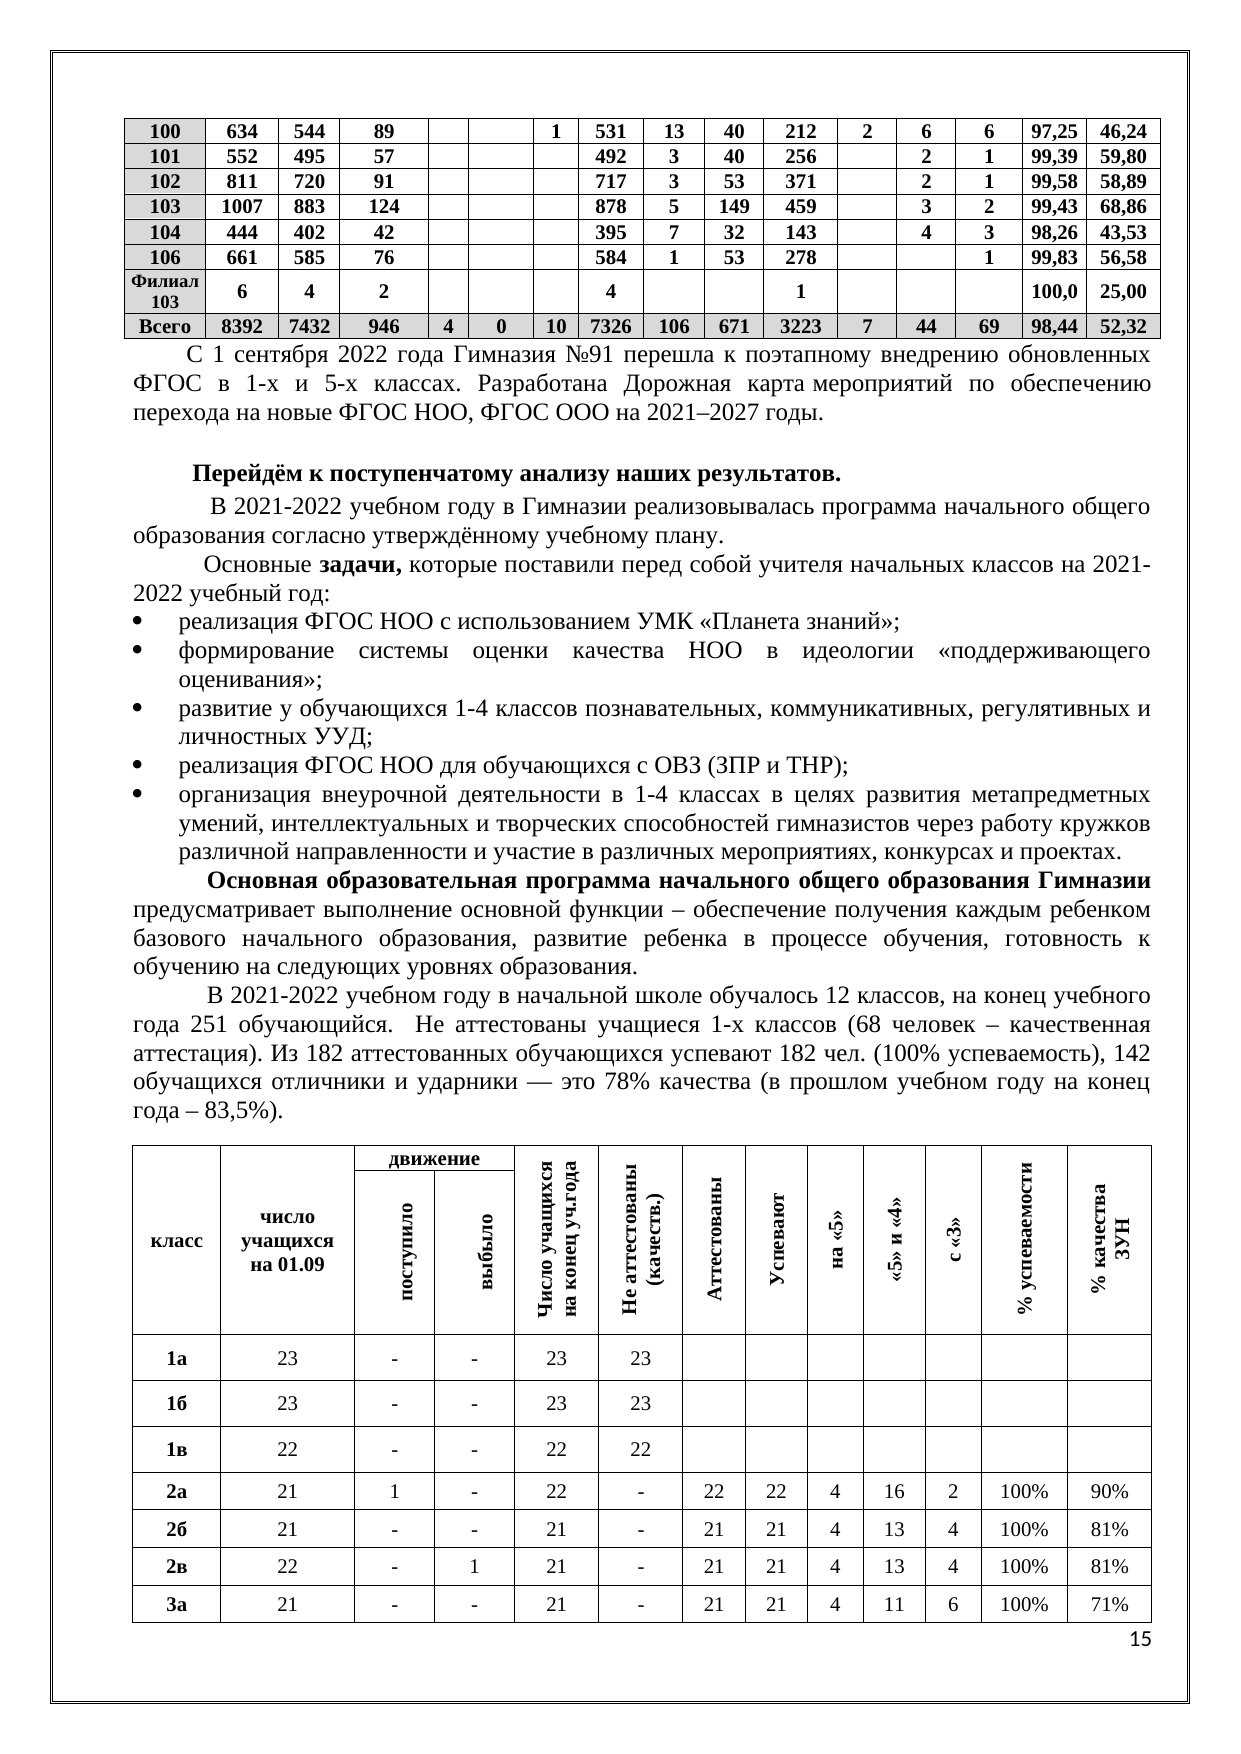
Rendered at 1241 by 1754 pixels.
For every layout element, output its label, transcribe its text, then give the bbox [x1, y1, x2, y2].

table_cell 53 [705, 169, 763, 193]
table_cell 81% [1068, 1548, 1151, 1584]
table_cell [1068, 1427, 1151, 1472]
table_cell 495 [279, 144, 339, 168]
table_cell 2 [838, 119, 896, 143]
table_cell [429, 119, 468, 143]
table_cell [429, 195, 468, 218]
table_cell 2 [897, 169, 955, 193]
text Основные задачи, которые поставили перед собой учителя начальных классов на 2021-2022 учебный год: [133, 549, 1152, 606]
table_cell 23 [515, 1381, 598, 1426]
table_cell Всего [125, 314, 205, 338]
table_cell 1 [764, 270, 837, 313]
table_cell [926, 1427, 981, 1472]
table_cell 16 [864, 1473, 925, 1509]
table_cell 13 [864, 1510, 925, 1547]
table_cell 585 [279, 245, 339, 269]
table_cell 6 [897, 119, 955, 143]
text Перейдём к поступенчатому анализу наших результатов. [133, 458, 1152, 487]
table_cell 40 [705, 144, 763, 168]
table_cell [429, 245, 468, 269]
table_cell 149 [705, 195, 763, 218]
table_cell [808, 1427, 863, 1472]
table_cell 584 [579, 245, 643, 269]
table_header Не аттестованы (качеств.) [599, 1146, 682, 1334]
table_cell [429, 169, 468, 193]
table_cell - [435, 1381, 514, 1426]
table_cell 1 [644, 245, 704, 269]
table_cell 76 [340, 245, 428, 269]
table_cell 99,43 [1023, 195, 1086, 218]
table_cell [746, 1381, 807, 1426]
table_cell 4 [808, 1510, 863, 1547]
table_cell [469, 119, 533, 143]
table_cell - [355, 1427, 434, 1472]
table_cell [838, 245, 896, 269]
table_cell 278 [764, 245, 837, 269]
table_cell 22 [515, 1473, 598, 1509]
table_cell поступило [355, 1171, 434, 1334]
table_cell 1 [956, 169, 1022, 193]
table_cell [683, 1427, 745, 1472]
table_cell [897, 245, 955, 269]
table_cell 21 [221, 1586, 354, 1622]
table_header Аттестованы [683, 1146, 745, 1334]
table_cell 4 [429, 314, 468, 338]
table_cell 100 [125, 119, 205, 143]
table_cell 46,24 [1087, 119, 1160, 143]
table_cell [534, 245, 578, 269]
table_cell [429, 220, 468, 244]
table_cell 552 [206, 144, 278, 168]
table_cell 22 [746, 1473, 807, 1509]
table_cell [838, 270, 896, 313]
table_header Успевают [746, 1146, 807, 1334]
list организация внеурочной деятельности в 1-4 классах в целях развития метапредметных умений, интеллектуальных и творческих способностей гимназистов через работу кружков различной направленности и участие в различных мероприятиях, конкурсах и проектах. [133, 779, 1152, 865]
table_cell [429, 144, 468, 168]
table_cell 2а [133, 1473, 220, 1509]
table_cell 1в [133, 1427, 220, 1472]
table_header движение [355, 1146, 514, 1170]
table_cell [838, 220, 896, 244]
table_cell 91 [340, 169, 428, 193]
table_cell 2 [897, 144, 955, 168]
table_cell 44 [897, 314, 955, 338]
table_cell 71% [1068, 1586, 1151, 1622]
table_cell 6 [206, 270, 278, 313]
text В 2021-2022 учебном году в начальной школе обучалось 12 классов, на конец учебного года 251 обучающийся. Не аттестованы учащиеся 1-х классов (68 человек – качественная аттестация). Из 182 аттестованных обучающихся успевают 182 чел. (100% успеваемость), 142 обучащихся отличники и ударники — это 78% качества (в прошлом учебном году на конец года – 83,5%). [133, 980, 1152, 1124]
table_header «5» и «4» [864, 1146, 925, 1334]
table_cell 4 [926, 1548, 981, 1584]
table_cell 52,32 [1087, 314, 1160, 338]
table_cell 4 [808, 1473, 863, 1509]
table_cell 634 [206, 119, 278, 143]
table_cell 124 [340, 195, 428, 218]
table_cell 81% [1068, 1510, 1151, 1547]
table_cell 21 [683, 1548, 745, 1584]
table_cell 106 [644, 314, 704, 338]
table_header % качества ЗУН [1068, 1146, 1151, 1334]
table_cell 946 [340, 314, 428, 338]
table_cell 21 [221, 1510, 354, 1547]
table_header Число учащихся на конец уч.года [515, 1146, 598, 1334]
table_cell - [355, 1586, 434, 1622]
table_cell 4 [808, 1586, 863, 1622]
list реализация ФГОС НОО для обучающихся с ОВЗ (ЗПР и ТНР); [133, 750, 1152, 779]
table_cell 4 [279, 270, 339, 313]
table_cell - [599, 1510, 682, 1547]
table_cell 21 [515, 1548, 598, 1584]
table_cell Филиал 103 [125, 270, 205, 313]
table_cell [469, 270, 533, 313]
table_cell 69 [956, 314, 1022, 338]
table_cell 23 [221, 1335, 354, 1380]
table_cell 22 [683, 1473, 745, 1509]
table_cell [982, 1335, 1067, 1380]
table_cell 68,86 [1087, 195, 1160, 218]
table_cell [683, 1381, 745, 1426]
table_cell 100% [982, 1510, 1067, 1547]
table_cell 4 [579, 270, 643, 313]
table_cell - [435, 1427, 514, 1472]
table_cell 100% [982, 1548, 1067, 1584]
table_cell - [355, 1548, 434, 1584]
table_cell 97,25 [1023, 119, 1086, 143]
table_cell 1 [355, 1473, 434, 1509]
table_cell 22 [515, 1427, 598, 1472]
table_cell 7432 [279, 314, 339, 338]
table_cell 98,26 [1023, 220, 1086, 244]
table_cell 23 [599, 1381, 682, 1426]
table_cell 56,58 [1087, 245, 1160, 269]
table_cell 2 [956, 195, 1022, 218]
table_cell 5 [644, 195, 704, 218]
table_cell [534, 144, 578, 168]
table_header число учащихся на 01.09 [221, 1146, 354, 1334]
table_cell [926, 1335, 981, 1380]
table_cell 100% [982, 1473, 1067, 1509]
table_cell 717 [579, 169, 643, 193]
table_cell 10 [534, 314, 578, 338]
table_cell [746, 1427, 807, 1472]
table_cell [982, 1381, 1067, 1426]
table_cell 21 [515, 1586, 598, 1622]
text Основная образовательная программа начального общего образования Гимназии предусматривает выполнение основной функции – обеспечение получения каждым ребенком базового начального образования, развитие ребенка в процессе обучения, готовность к обучению на следующих уровнях образования. [133, 865, 1152, 980]
table_cell 23 [221, 1381, 354, 1426]
table_cell выбыло [435, 1171, 514, 1334]
table_cell 4 [808, 1548, 863, 1584]
table_header на «5» [808, 1146, 863, 1334]
table_cell 1 [534, 119, 578, 143]
table_cell - [355, 1510, 434, 1547]
table_cell 143 [764, 220, 837, 244]
table_cell [469, 169, 533, 193]
table_cell 104 [125, 220, 205, 244]
table_cell 1б [133, 1381, 220, 1426]
table_cell 90% [1068, 1473, 1151, 1509]
table_cell - [599, 1548, 682, 1584]
table_cell [897, 270, 955, 313]
table_cell 2 [926, 1473, 981, 1509]
table_cell 59,80 [1087, 144, 1160, 168]
table_cell [838, 169, 896, 193]
table_cell 444 [206, 220, 278, 244]
table_cell [469, 245, 533, 269]
table_cell [429, 270, 468, 313]
table_header с «3» [926, 1146, 981, 1334]
table_cell 22 [221, 1427, 354, 1472]
table_cell [926, 1381, 981, 1426]
text С 1 сентября 2022 года Гимназия №91 перешла к поэтапному внедрению обновленных ФГОС в 1-х и 5-х классах. Разработана Дорожная карта мероприятий по обеспечению перехода на новые ФГОС НОО, ФГОС ООО на 2021–2027 годы. [133, 339, 1152, 425]
text В 2021-2022 учебном году в Гимназии реализовывалась программа начального общего образования согласно утверждённому учебному плану. [133, 491, 1152, 549]
table_cell [534, 220, 578, 244]
table_cell [864, 1427, 925, 1472]
table_cell 1а [133, 1335, 220, 1380]
table_cell [534, 169, 578, 193]
table_cell 4 [897, 220, 955, 244]
table_cell 3 [644, 169, 704, 193]
table_cell 98,44 [1023, 314, 1086, 338]
table_cell [683, 1335, 745, 1380]
table_cell 103 [125, 195, 205, 218]
table_cell [982, 1427, 1067, 1472]
list развитие у обучающихся 1-4 классов познавательных, коммуникативных, регулятивных и личностных УУД; [133, 693, 1152, 750]
table_cell 21 [221, 1473, 354, 1509]
table_cell 0 [469, 314, 533, 338]
table_cell - [355, 1335, 434, 1380]
table_cell 42 [340, 220, 428, 244]
table_header % успеваемости [982, 1146, 1067, 1334]
table_cell - [435, 1473, 514, 1509]
table_cell - [435, 1335, 514, 1380]
table_cell 371 [764, 169, 837, 193]
table_cell 58,89 [1087, 169, 1160, 193]
table_cell 3 [644, 144, 704, 168]
table_cell 23 [599, 1335, 682, 1380]
table_cell 99,83 [1023, 245, 1086, 269]
table_cell 21 [746, 1548, 807, 1584]
table_cell 13 [644, 119, 704, 143]
table_cell 101 [125, 144, 205, 168]
table_cell 395 [579, 220, 643, 244]
table_cell [746, 1335, 807, 1380]
table_cell 1007 [206, 195, 278, 218]
table_cell 89 [340, 119, 428, 143]
table_cell [1068, 1381, 1151, 1426]
table_cell 212 [764, 119, 837, 143]
table_cell 21 [515, 1510, 598, 1547]
table_cell - [435, 1510, 514, 1547]
table_cell 32 [705, 220, 763, 244]
table_cell 7 [644, 220, 704, 244]
table_cell 3223 [764, 314, 837, 338]
table_cell [1068, 1335, 1151, 1380]
table_cell [705, 270, 763, 313]
table_cell - [435, 1586, 514, 1622]
table_cell 492 [579, 144, 643, 168]
table_cell 531 [579, 119, 643, 143]
table_cell 1 [956, 245, 1022, 269]
table_cell 11 [864, 1586, 925, 1622]
table_cell 671 [705, 314, 763, 338]
table_cell 8392 [206, 314, 278, 338]
table_cell 100% [982, 1586, 1067, 1622]
table_cell - [599, 1586, 682, 1622]
table_cell 544 [279, 119, 339, 143]
table_cell 21 [683, 1586, 745, 1622]
table_cell 3а [133, 1586, 220, 1622]
table_cell 2 [340, 270, 428, 313]
table_cell [808, 1381, 863, 1426]
table_cell 40 [705, 119, 763, 143]
table_cell [534, 195, 578, 218]
table_cell 23 [515, 1335, 598, 1380]
table_cell 99,58 [1023, 169, 1086, 193]
table_cell 13 [864, 1548, 925, 1584]
table_cell 22 [221, 1548, 354, 1584]
table_cell - [355, 1381, 434, 1426]
table_cell 21 [683, 1510, 745, 1547]
table_cell 883 [279, 195, 339, 218]
table_cell [534, 270, 578, 313]
table_cell 811 [206, 169, 278, 193]
table_cell 2б [133, 1510, 220, 1547]
table_cell [469, 195, 533, 218]
table_cell [838, 195, 896, 218]
table_cell [864, 1335, 925, 1380]
table_cell [808, 1335, 863, 1380]
table_cell 57 [340, 144, 428, 168]
table_cell 100,0 [1023, 270, 1086, 313]
table_cell 99,39 [1023, 144, 1086, 168]
table_cell 53 [705, 245, 763, 269]
table_cell 22 [599, 1427, 682, 1472]
table_cell [469, 220, 533, 244]
table_cell 43,53 [1087, 220, 1160, 244]
table_cell [838, 144, 896, 168]
table_cell 21 [746, 1586, 807, 1622]
table_cell 6 [956, 119, 1022, 143]
table_cell 661 [206, 245, 278, 269]
table_cell 2в [133, 1548, 220, 1584]
table_cell 1 [435, 1548, 514, 1584]
list формирование системы оценки качества НОО в идеологии «поддерживающего оценивания»; [133, 635, 1152, 693]
table_cell 878 [579, 195, 643, 218]
table_cell 3 [956, 220, 1022, 244]
table_cell 21 [746, 1510, 807, 1547]
table_cell [644, 270, 704, 313]
table_cell 402 [279, 220, 339, 244]
table_cell 720 [279, 169, 339, 193]
table_cell 256 [764, 144, 837, 168]
table_cell [469, 144, 533, 168]
list реализация ФГОС НОО с использованием УМК «Планета знаний»; [133, 606, 1152, 635]
table_cell 1 [956, 144, 1022, 168]
table_cell 4 [926, 1510, 981, 1547]
table_cell 3 [897, 195, 955, 218]
table_cell - [599, 1473, 682, 1509]
table_cell 7326 [579, 314, 643, 338]
table_cell 6 [926, 1586, 981, 1622]
table_cell [864, 1381, 925, 1426]
table_cell 102 [125, 169, 205, 193]
table_cell 106 [125, 245, 205, 269]
table_cell 25,00 [1087, 270, 1160, 313]
table_header класс [133, 1146, 220, 1334]
table_cell [956, 270, 1022, 313]
table_cell 7 [838, 314, 896, 338]
table_cell 459 [764, 195, 837, 218]
